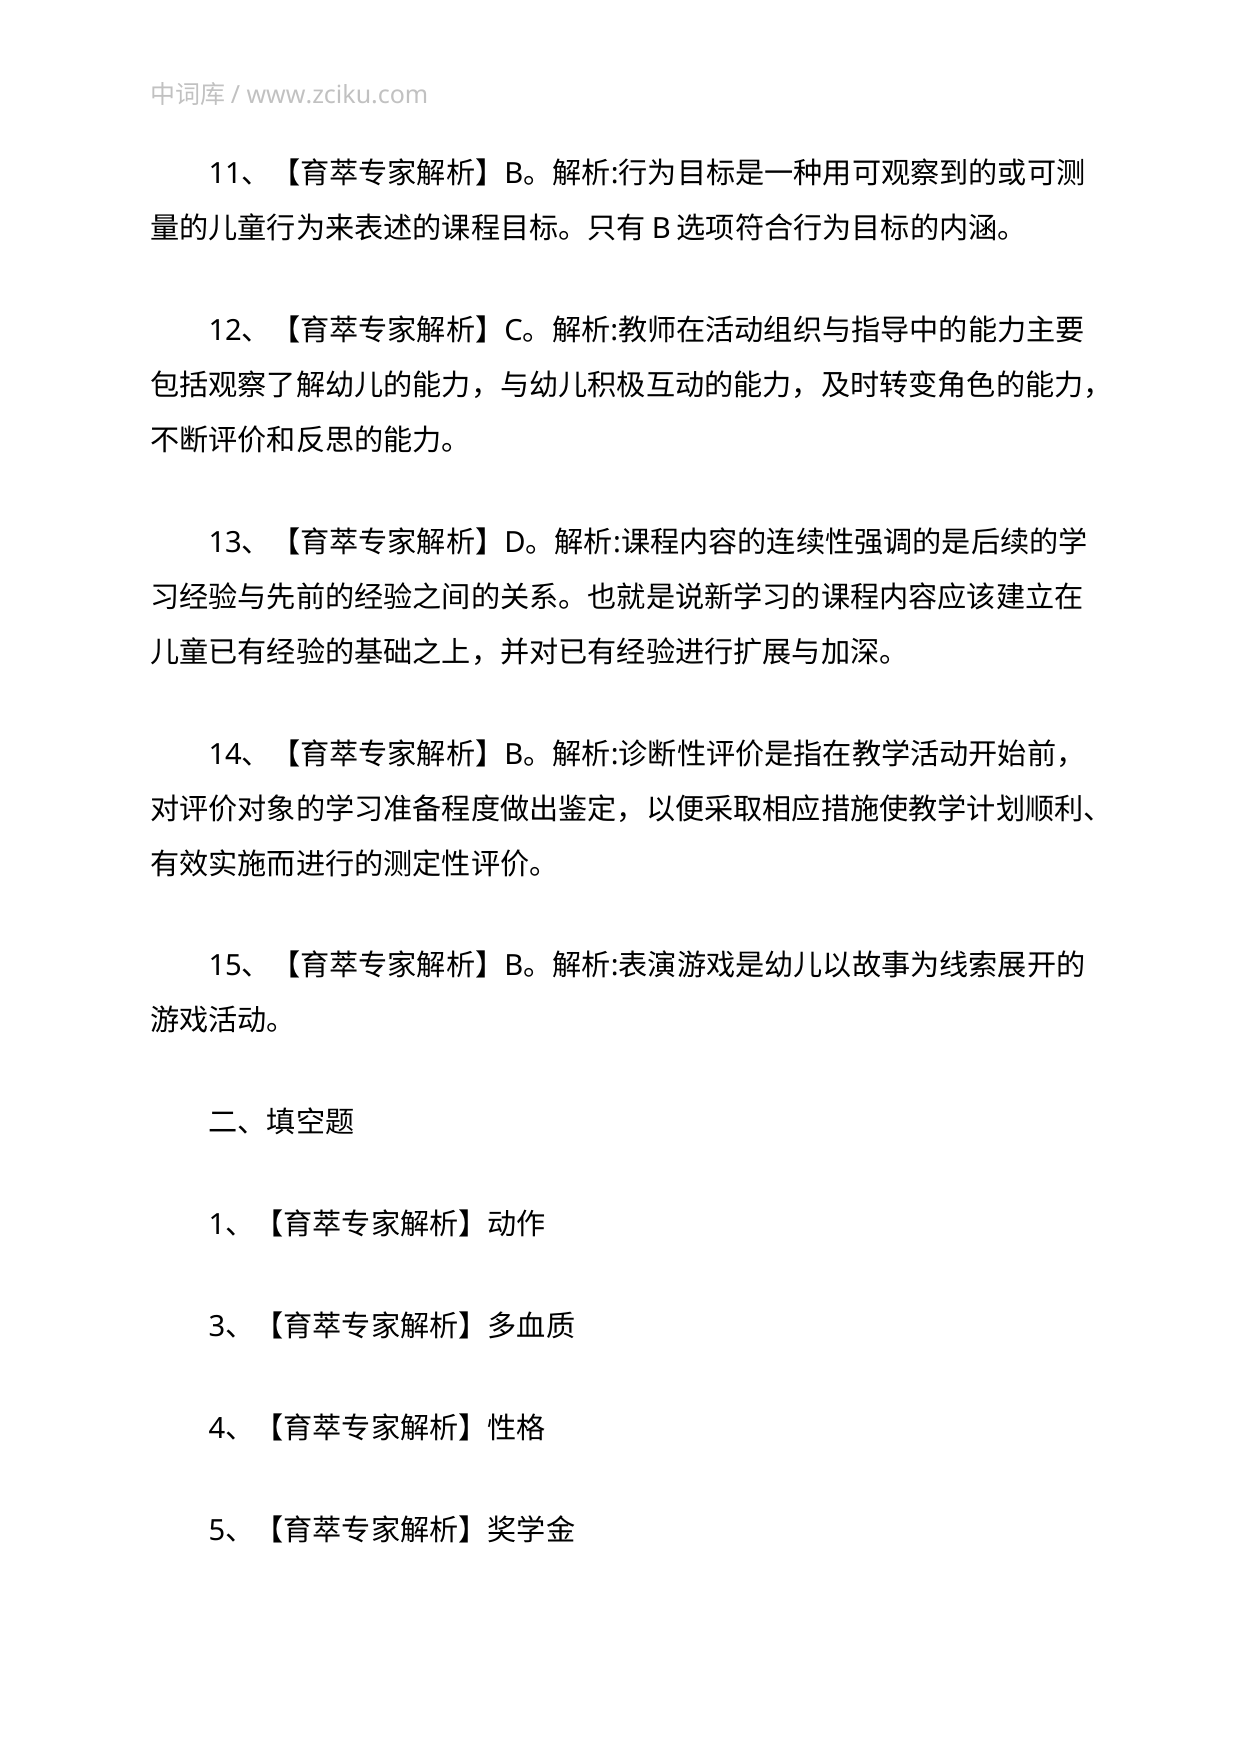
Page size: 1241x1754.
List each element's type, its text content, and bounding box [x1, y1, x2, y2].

text 11、【育萃专家解析】B。解析:行为目标是一种用可观察到的或可测量的儿童行为来表述的课程目标。只有B选项符合行为目标的内涵。 [150, 150, 1090, 247]
text 13、【育萃专家解析】D。解析:课程内容的连续性强调的是后续的学习经验与先前的经验之间的关系。也就是说新学习的课程内容应该建立在儿童已有经验的基础之上，并对已有经验进行扩展与加深。 [150, 519, 1090, 671]
text 5、【育萃专家解析】奖学金 [150, 1506, 1090, 1549]
text 15、【育萃专家解析】B。解析:表演游戏是幼儿以故事为线索展开的游戏活动。 [150, 942, 1090, 1039]
text 14、【育萃专家解析】B。解析:诊断性评价是指在教学活动开始前，对评价对象的学习准备程度做出鉴定，以便采取相应措施使教学计划顺利、有效实施而进行的测定性评价。 [150, 730, 1090, 882]
text 二、填空题 [150, 1099, 1090, 1141]
text 4、【育萃专家解析】性格 [150, 1404, 1090, 1447]
text 1、【育萃专家解析】动作 [150, 1201, 1090, 1243]
text 12、【育萃专家解析】C。解析:教师在活动组织与指导中的能力主要包括观察了解幼儿的能力，与幼儿积极互动的能力，及时转变角色的能力，不断评价和反思的能力。 [150, 307, 1090, 459]
text 3、【育萃专家解析】多血质 [150, 1302, 1090, 1345]
